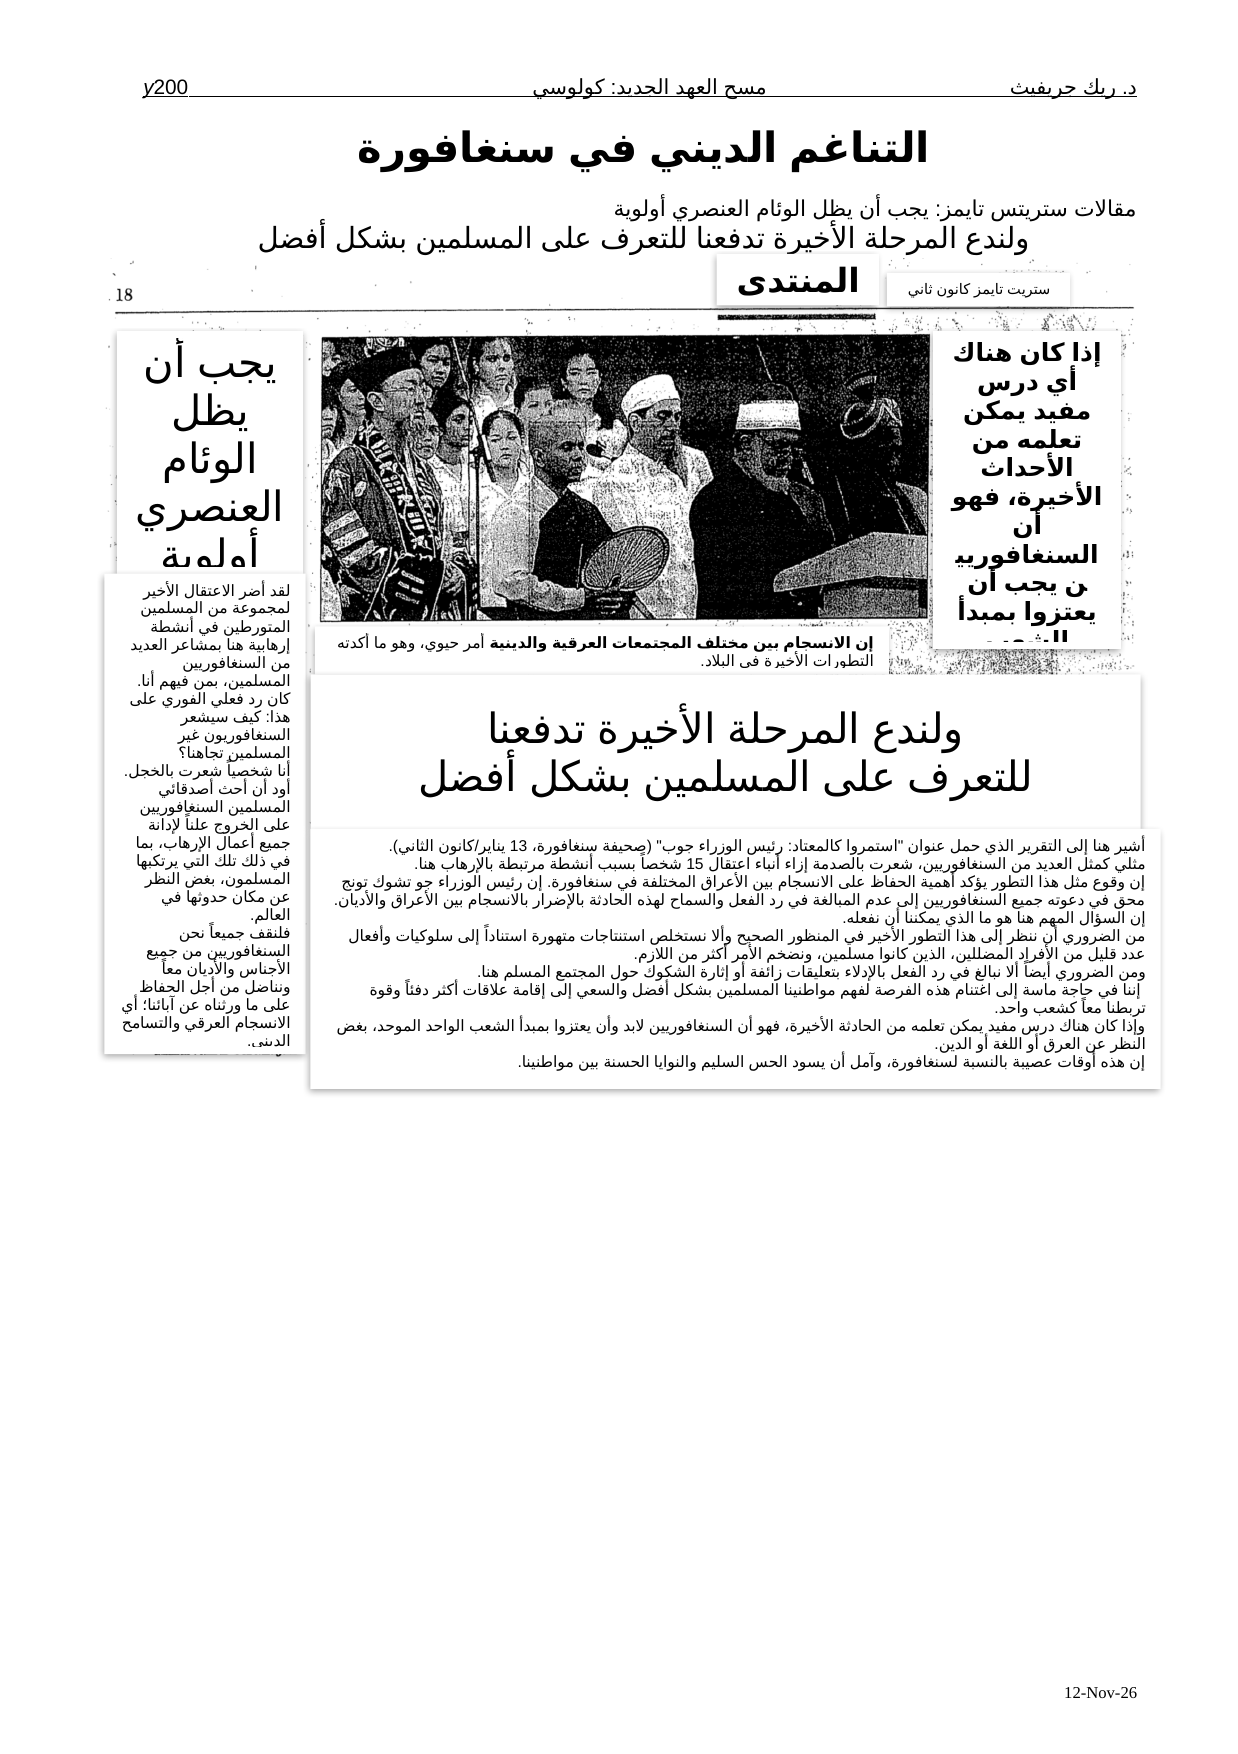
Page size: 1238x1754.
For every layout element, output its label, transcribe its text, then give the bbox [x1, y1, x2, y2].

text ولندع المرحلة الأخيرة تدفعنا للتعرف على المسلمين بشكل أفضلستة أسئلة نطرحها على الملحد [150, 221, 1137, 255]
text مقالات ستريتس تايمز: يجب أن يظل الوئام العنصري أولوية [150, 196, 1137, 221]
picture [105, 258, 1145, 1060]
text التناغم الديني في سنغافورة [150, 123, 1137, 171]
